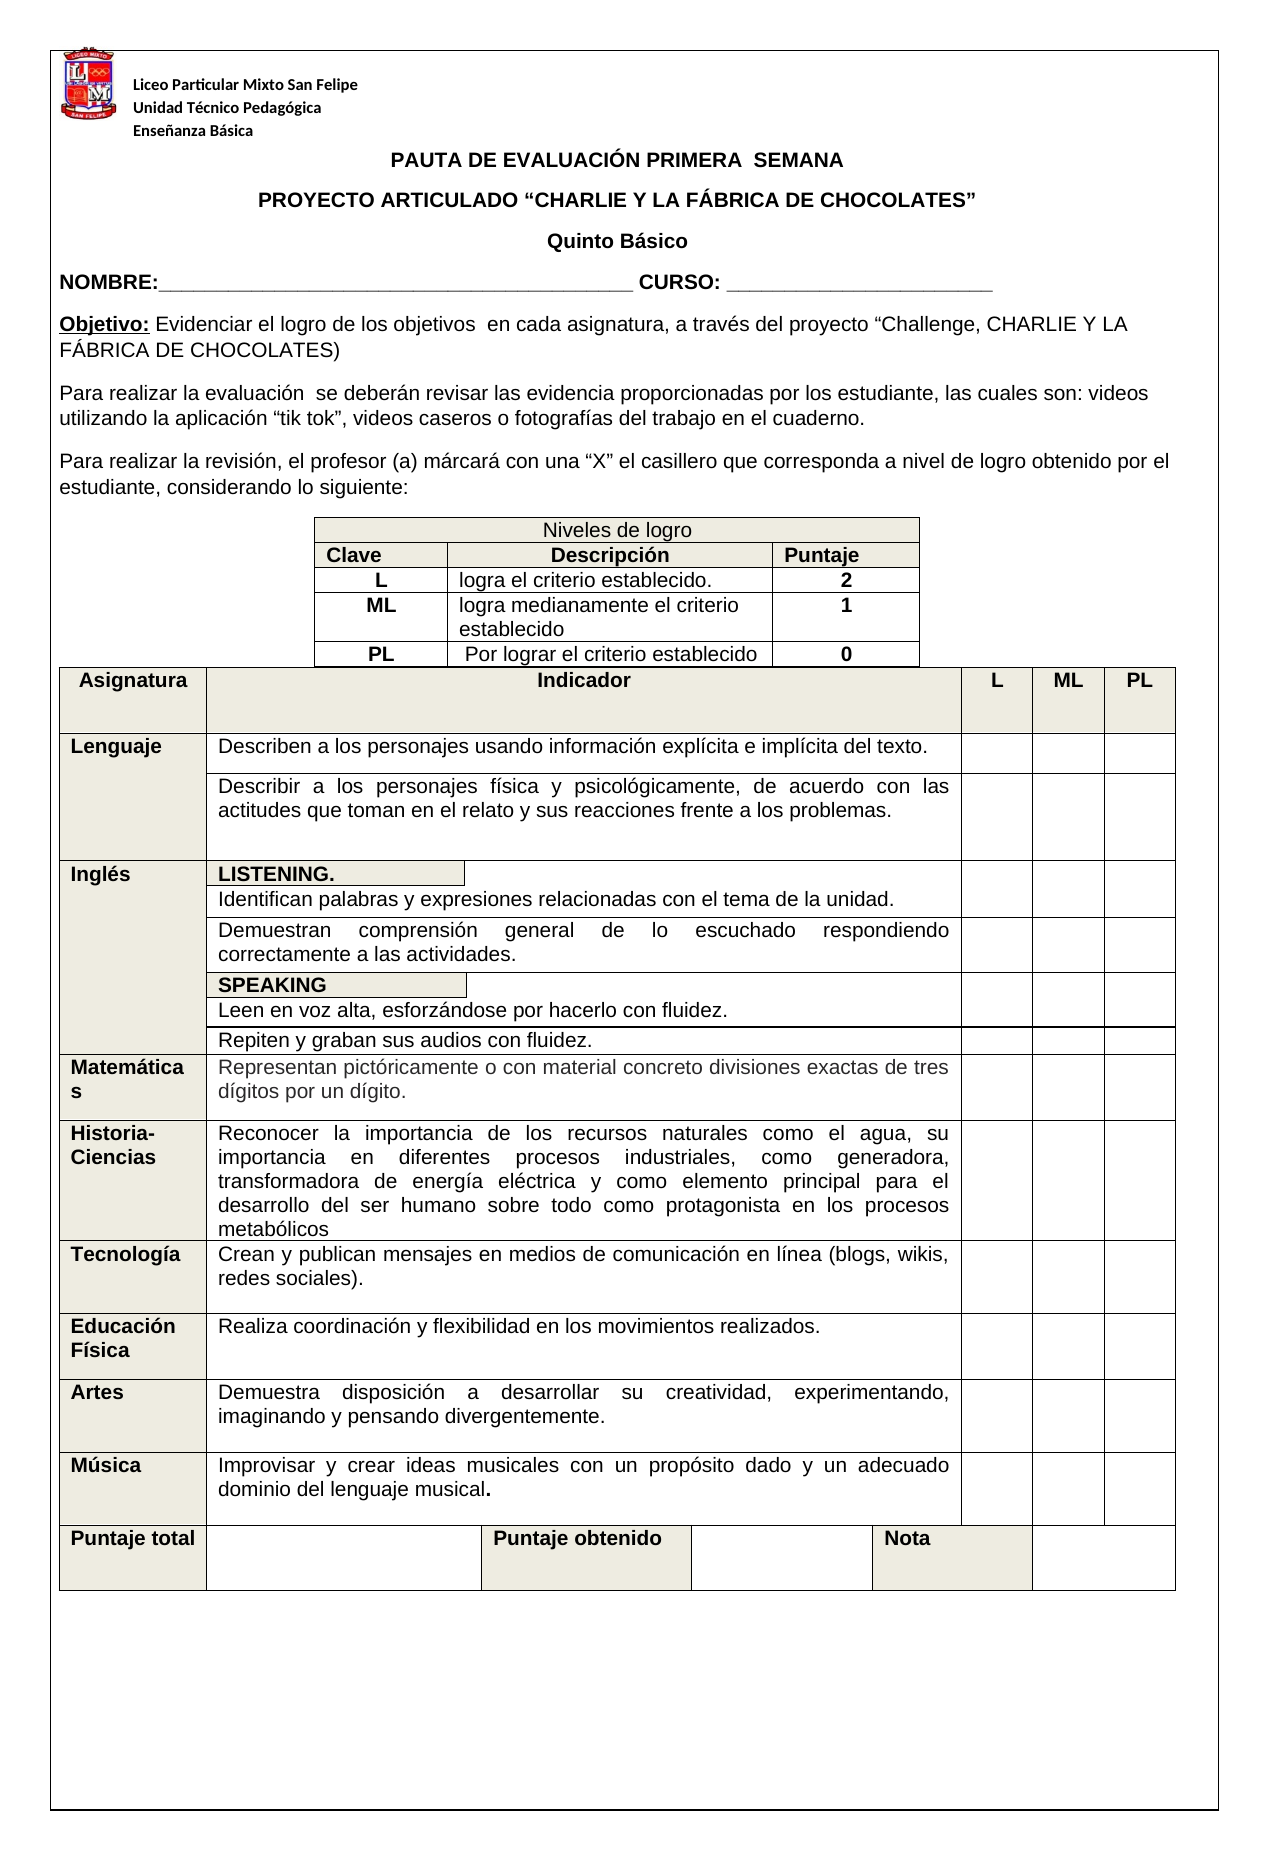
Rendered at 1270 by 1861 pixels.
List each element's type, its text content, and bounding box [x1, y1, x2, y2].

table_cell Puntaje obtenido [482, 1526, 691, 1590]
table_cell [1105, 861, 1175, 917]
table_cell Música [60, 1453, 206, 1524]
table_cell [1105, 1121, 1175, 1240]
table_cell logra el criterio establecido. [448, 568, 772, 592]
table_cell LISTENING. [207, 861, 464, 885]
table_header Niveles de logro [315, 518, 919, 542]
table_cell [1033, 734, 1104, 772]
table_header L [962, 668, 1032, 732]
table_cell Clave [315, 543, 447, 567]
table_cell [962, 861, 1032, 917]
table_cell Reconocer la importancia de los recursos naturales como el agua, su importancia en diferentes procesos industriales, como generadora, transformadora de energía eléctrica y como elemento principal para el desarrollo del ser humano sobre todo como protagonista en los procesos metabólicos [207, 1121, 961, 1240]
table_cell 1 [773, 593, 919, 641]
table_cell Leen en voz alta, esforzándose por hacerlo con fluidez. [207, 997, 961, 1026]
table_cell Describir a los personajes física y psicológicamente, de acuerdo con las actitudes que toman en el relato y sus reacciones frente a los problemas. [207, 774, 961, 860]
table_cell [962, 973, 1032, 1026]
table_cell [692, 1526, 872, 1590]
table_header Asignatura [60, 668, 206, 732]
table_cell Crean y publican mensajes en medios de comunicación en línea (blogs, wikis, redes sociales). [207, 1241, 961, 1313]
table_cell [1105, 1380, 1175, 1452]
table_cell Educación Física [60, 1314, 206, 1379]
table_cell [1033, 1453, 1104, 1524]
table_cell Artes [60, 1380, 206, 1452]
table_cell Representan pictóricamente o con material concreto divisiones exactas de tres dígitos por un dígito. [207, 1055, 961, 1119]
table_cell Realiza coordinación y flexibilidad en los movimientos realizados. [207, 1314, 961, 1379]
table_cell [962, 1314, 1032, 1379]
table_cell [465, 861, 961, 885]
text Objetivo: Evidenciar el logro de los objetivos en cada asignatura, a través del proyecto “Challenge, CHARLIE Y LA FÁBRICA DE CHOCOLATES) [59, 312, 1176, 362]
table_cell Demuestra disposición a desarrollar su creatividad, experimentando, imaginando y pensando divergentemente. [207, 1380, 961, 1452]
picture [59, 51, 118, 121]
table_cell Puntaje total [60, 1526, 206, 1590]
table_cell [962, 1241, 1032, 1313]
table_cell [962, 918, 1032, 972]
table_cell [1033, 1380, 1104, 1452]
text PROYECTO ARTICULADO “CHARLIE Y LA FÁBRICA DE CHOCOLATES” [59, 188, 1176, 212]
table_cell [962, 1055, 1032, 1119]
table_cell [207, 1526, 481, 1590]
text NOMBRE:_________________________________________ CURSO: _______________________ [59, 269, 1176, 293]
table_cell [1033, 918, 1104, 972]
table_cell [1105, 774, 1175, 860]
text PAUTA DE EVALUACIÓN PRIMERA SEMANA [59, 148, 1176, 172]
table_cell [1105, 973, 1175, 1026]
table_cell 0 [773, 642, 919, 666]
table_cell PL [315, 642, 447, 666]
table_cell Nota [873, 1526, 1032, 1590]
table_cell [1105, 1453, 1175, 1524]
table_cell [1033, 1028, 1104, 1054]
text Para realizar la evaluación se deberán revisar las evidencia proporcionadas por los estudiante, las cuales son: videos utilizando la aplicación “tik tok”, videos caseros o fotografías del trabajo en el cuaderno. [59, 380, 1176, 430]
table_cell Puntaje [773, 543, 919, 567]
table_cell Describen a los personajes usando información explícita e implícita del texto. [207, 734, 961, 772]
table_cell [1033, 1526, 1175, 1590]
table_cell [1033, 1055, 1104, 1119]
table_cell [1033, 1121, 1104, 1240]
table_cell Descripción [448, 543, 772, 567]
table_cell [962, 1453, 1032, 1524]
table_cell [1105, 734, 1175, 772]
table_cell Identifican palabras y expresiones relacionadas con el tema de la unidad. [207, 885, 961, 917]
table_header PL [1105, 668, 1175, 732]
table_cell [1105, 1314, 1175, 1379]
table_header Indicador [207, 668, 961, 732]
picture [59, 46, 118, 50]
table_cell ML [315, 593, 447, 641]
table_cell [1033, 1241, 1104, 1313]
table_cell Matemáticas [60, 1055, 206, 1119]
table_cell [962, 774, 1032, 860]
table_cell [1033, 1314, 1104, 1379]
table_cell logra medianamente el criterio establecido [448, 593, 772, 641]
table_header ML [1033, 668, 1104, 732]
table_cell [1033, 861, 1104, 917]
table_cell [1033, 973, 1104, 1026]
table_cell [962, 1380, 1032, 1452]
table_cell [467, 973, 961, 997]
table_cell Tecnología [60, 1241, 206, 1313]
table_cell 2 [773, 568, 919, 592]
table_cell Lenguaje [60, 734, 206, 860]
table_cell L [315, 568, 447, 592]
table_cell [1033, 774, 1104, 860]
table_cell Repiten y graban sus audios con fluidez. [207, 1028, 961, 1054]
table_cell [962, 734, 1032, 772]
table_cell SPEAKING [207, 973, 466, 997]
table_cell [962, 1121, 1032, 1240]
text Para realizar la revisión, el profesor (a) márcará con una “X” el casillero que corresponda a nivel de logro obtenido por el estudiante, considerando lo siguiente: [59, 449, 1176, 498]
table_cell Historia-Ciencias [60, 1121, 206, 1240]
table_cell Inglés [60, 861, 206, 1054]
text Quinto Básico [59, 229, 1176, 253]
table_cell [1105, 1055, 1175, 1119]
table_cell [1105, 1241, 1175, 1313]
table_cell [1105, 918, 1175, 972]
table_cell [962, 1028, 1032, 1054]
table_cell Demuestran comprensión general de lo escuchado respondiendo correctamente a las actividades. [207, 918, 961, 972]
table_cell [1105, 1028, 1175, 1054]
table_cell Por lograr el criterio establecido [448, 642, 772, 666]
table_cell Improvisar y crear ideas musicales con un propósito dado y un adecuado dominio del lenguaje musical. [207, 1453, 961, 1524]
